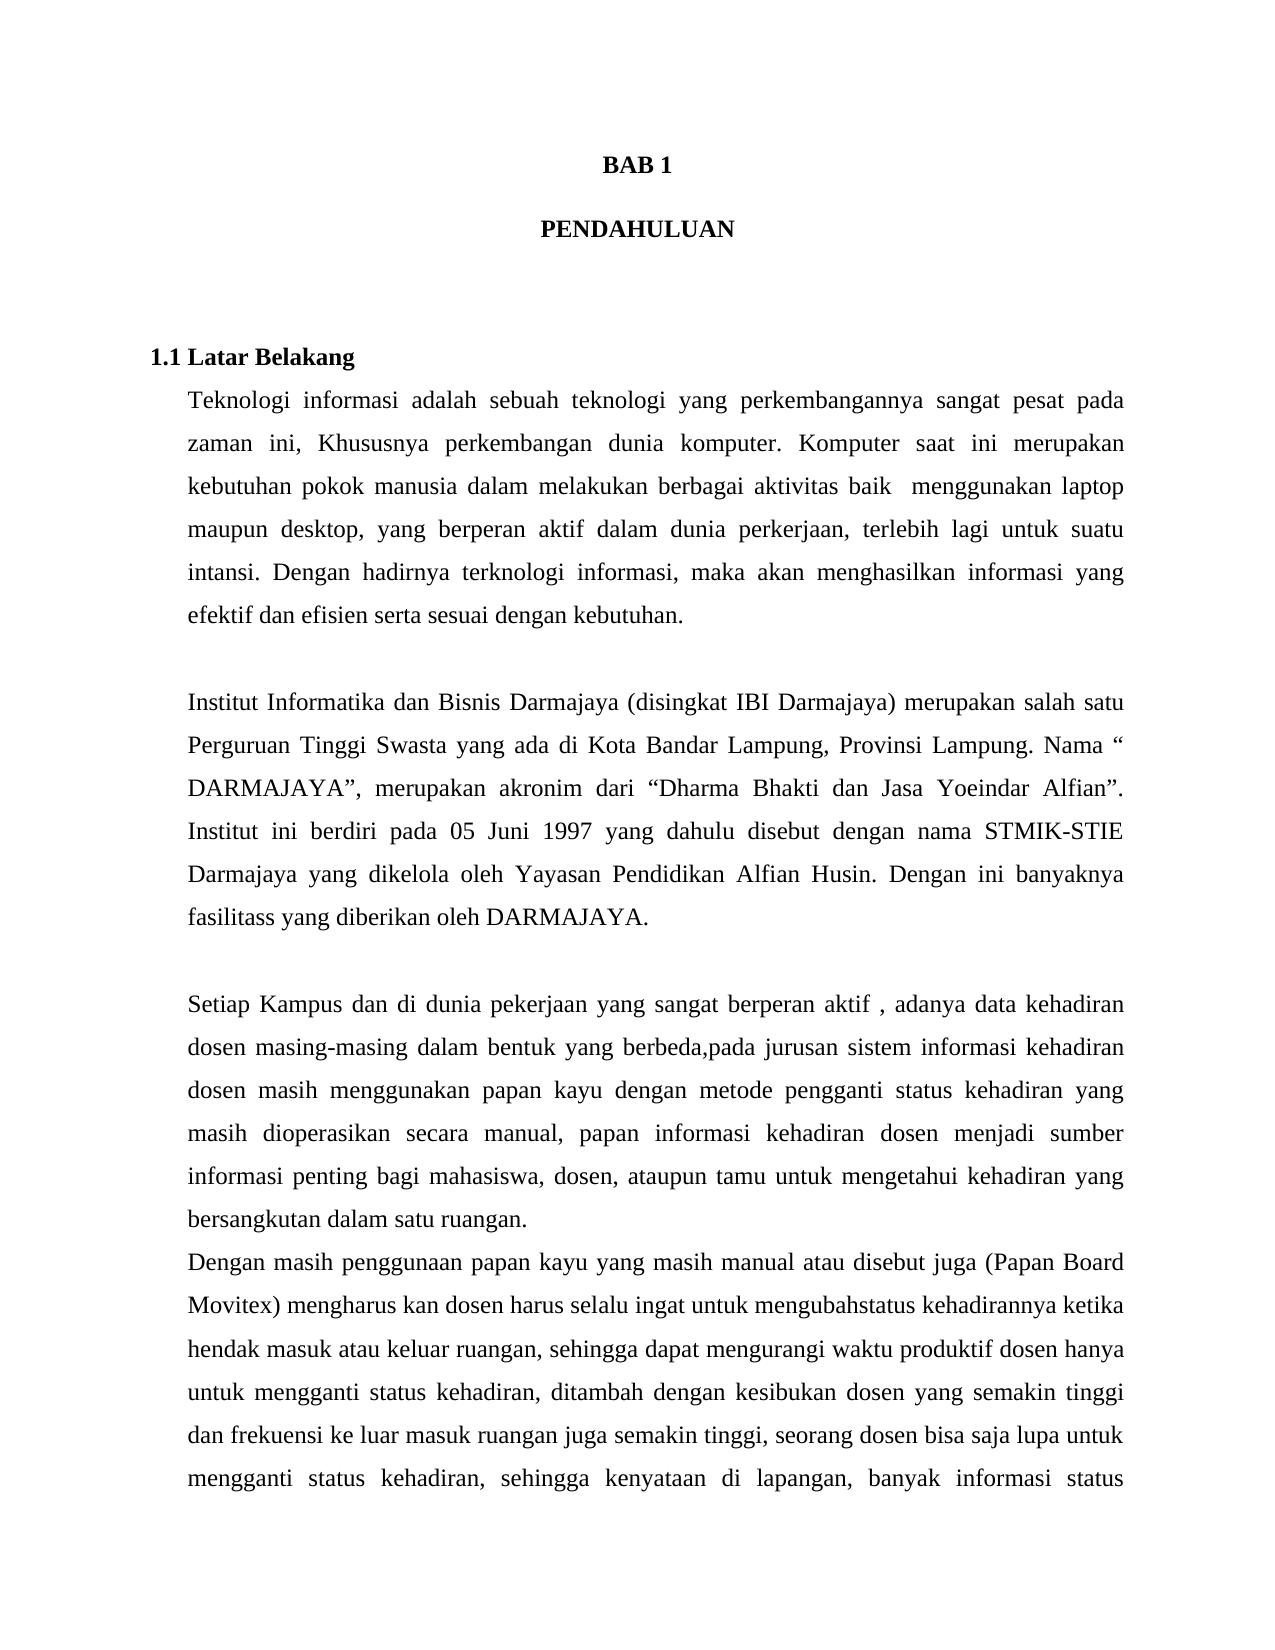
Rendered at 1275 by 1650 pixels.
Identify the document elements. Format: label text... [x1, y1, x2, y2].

list Institut Informatika dan Bisnis Darmajaya (disingkat IBI Darmajaya) merupakan salah satu Perguruan Tinggi Swasta yang ada di Kota Bandar Lampung, Provinsi Lampung. Nama “ DARMAJAYA”, merupakan akronim dari “Dharma Bhakti dan Jasa Yoeindar Alfian”. Institut ini berdiri pada 05 Juni 1997 yang dahulu disebut dengan nama STMIK-STIE Darmajaya yang dikelola oleh Yayasan Pendidikan Alfian Husin. Dengan ini banyaknya fasilitass yang diberikan oleh DARMAJAYA. [187, 687, 1125, 931]
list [187, 1247, 1125, 1492]
list Teknologi informasi adalah sebuah teknologi yang perkembangannya sangat pesat pada zaman ini, Khususnya perkembangan dunia komputer. Komputer saat ini merupakan kebutuhan pokok manusia dalam melakukan berbagai aktivitas baik menggunakan laptop maupun desktop, yang berperan aktif dalam dunia perkerjaan, terlebih lagi untuk suatu intansi. Dengan hadirnya terknologi informasi, maka akan menghasilkan informasi yang efektif dan efisien serta sesuai dengan kebutuhan. [187, 385, 1125, 629]
list Setiap Kampus dan di dunia pekerjaan yang sangat berperan aktif , adanya data kehadiran dosen masing-masing dalam bentuk yang berbeda,pada jurusan sistem informasi kehadiran dosen masih menggunakan papan kayu dengan metode pengganti status kehadiran yang masih dioperasikan secara manual, papan informasi kehadiran dosen menjadi sumber informasi penting bagi mahasiswa, dosen, ataupun tamu untuk mengetahui kehadiran yang bersangkutan dalam satu ruangan. [187, 989, 1125, 1233]
text PENDAHULUAN [150, 214, 1125, 243]
list Latar Belakang [150, 342, 1125, 371]
text BAB 1 [150, 150, 1125, 179]
